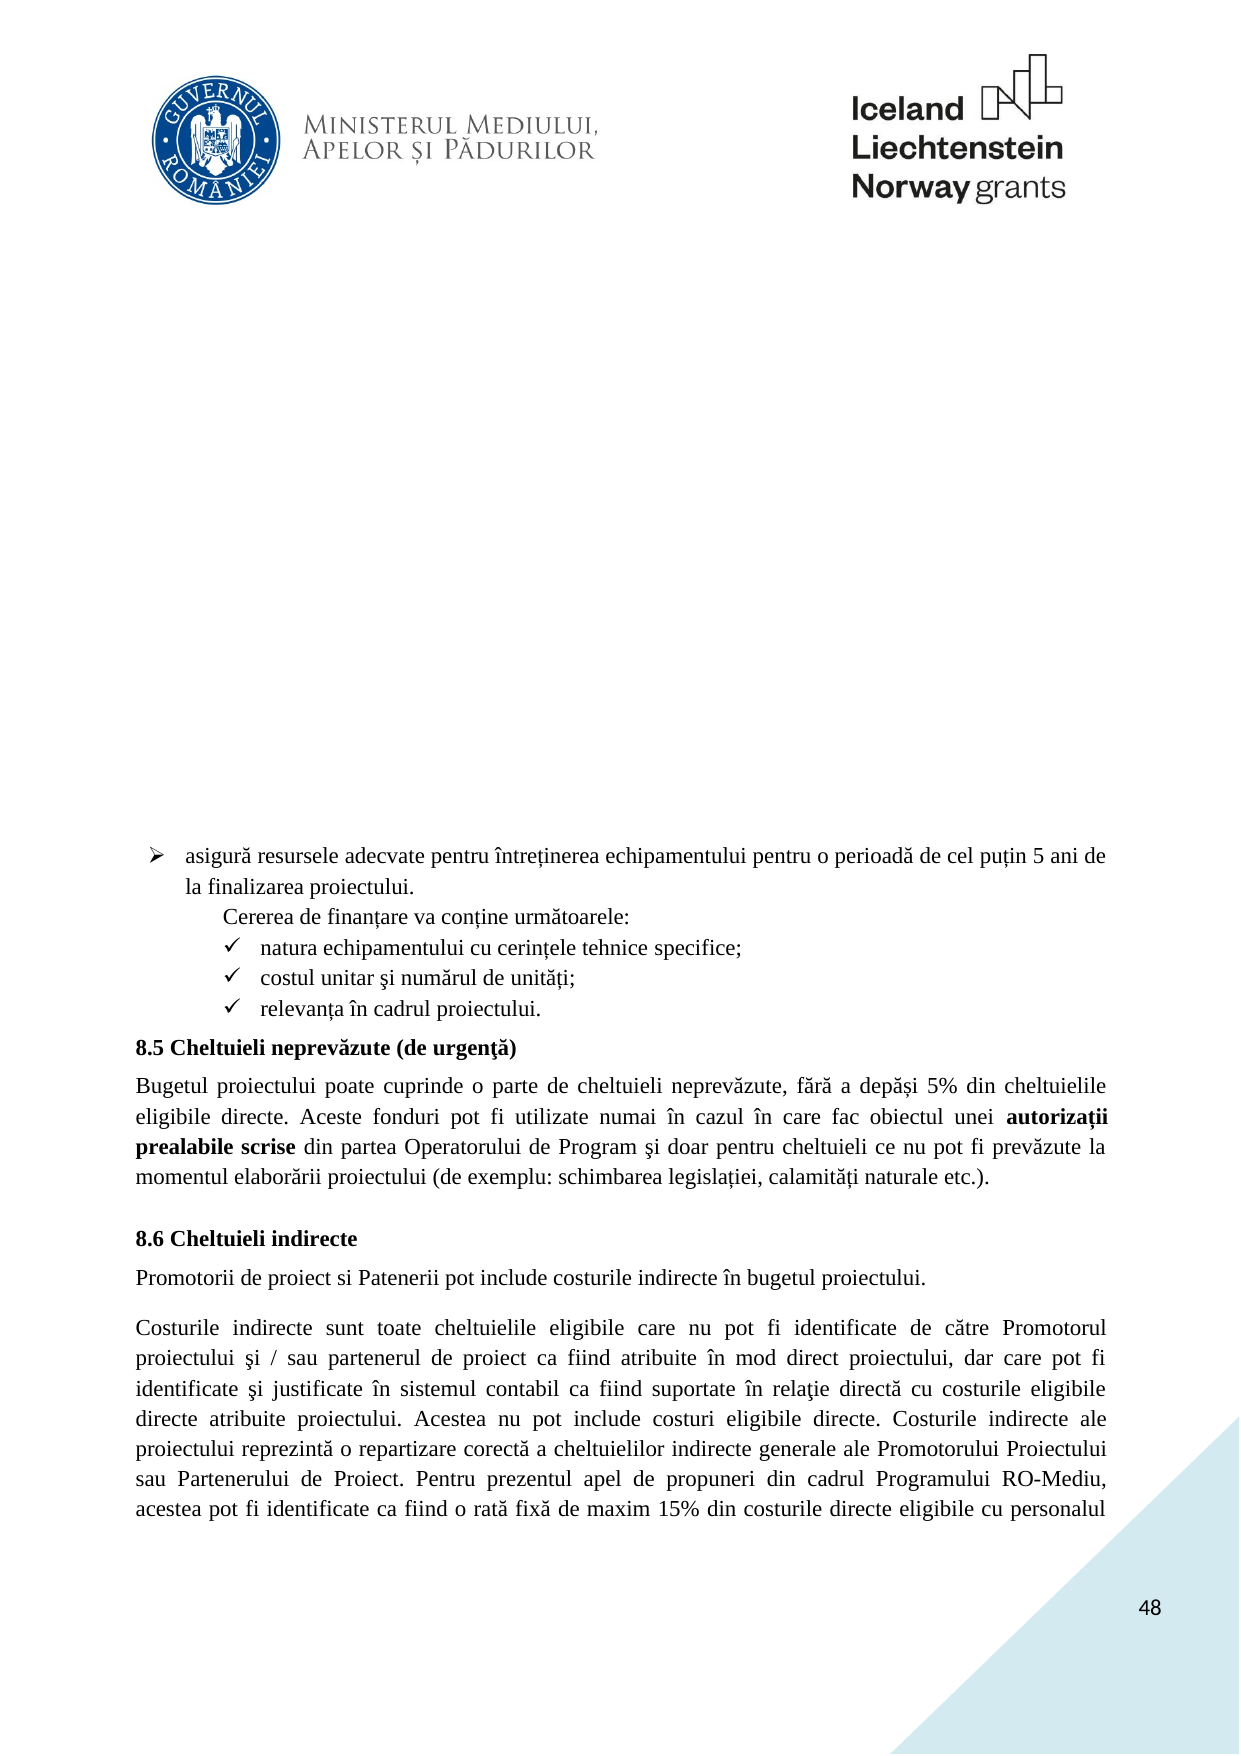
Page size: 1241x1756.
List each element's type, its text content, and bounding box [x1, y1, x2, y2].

list asigură resursele adecvate pentru întreținerea echipamentului pentru o perioadă de cel puțin 5 ani de la finalizarea proiectului. [148, 843, 1108, 899]
text Promotorii de proiect si Patenerii pot include costurile indirecte în bugetul proiectului. [135, 1264, 1178, 1291]
subtitle 8.6 Cheltuieli indirecte [135, 1226, 1178, 1252]
text Bugetul proiectului poate cuprinde o parte de cheltuieli neprevăzute, fără a depăși 5% din cheltuielile eligibile directe. Aceste fonduri pot fi utilizate numai în cazul în care fac obiectul unei autorizații prealabile scrise din partea Operatorului de Program şi doar pentru cheltuieli ce nu pot fi prevăzute la momentul elaborării proiectului (de exemplu: schimbarea legislației, calamități naturale etc.). [135, 1072, 1108, 1189]
list costul unitar şi numărul de unități; [223, 964, 1178, 991]
picture [851, 54, 1068, 205]
text Cererea de finanțare va conține următoarele: [223, 903, 1178, 929]
list relevanța în cadrul proiectului. [223, 995, 1178, 1021]
text Costurile indirecte sunt toate cheltuielile eligibile care nu pot fi identificate de către Promotorul proiectului şi / sau partenerul de proiect ca fiind atribuite în mod direct proiectului, dar care pot fi identificate şi justificate în sistemul contabil ca fiind suportate în relaţie directă cu costurile eligibile directe atribuite proiectului. Acestea nu pot include costuri eligibile directe. Costurile indirecte ale proiectului reprezintă o repartizare corectă a cheltuielilor indirecte generale ale Promotorului Proiectului sau Partenerului de Proiect. Pentru prezentul apel de propuneri din cadrul Programului RO-Mediu, acestea pot fi identificate ca fiind o rată fixă de maxim 15% din costurile directe eligibile cu personalul fără să existe o cerință din partea Operatorului de Program de a efectua un calcul pentru stabilirea ratei aplicabile. [135, 1314, 1108, 1522]
picture [151, 75, 597, 205]
subtitle 8.5 Cheltuieli neprevăzute (de urgenţă) [135, 1034, 1178, 1060]
list natura echipamentului cu cerințele tehnice specifice; [223, 933, 1178, 960]
